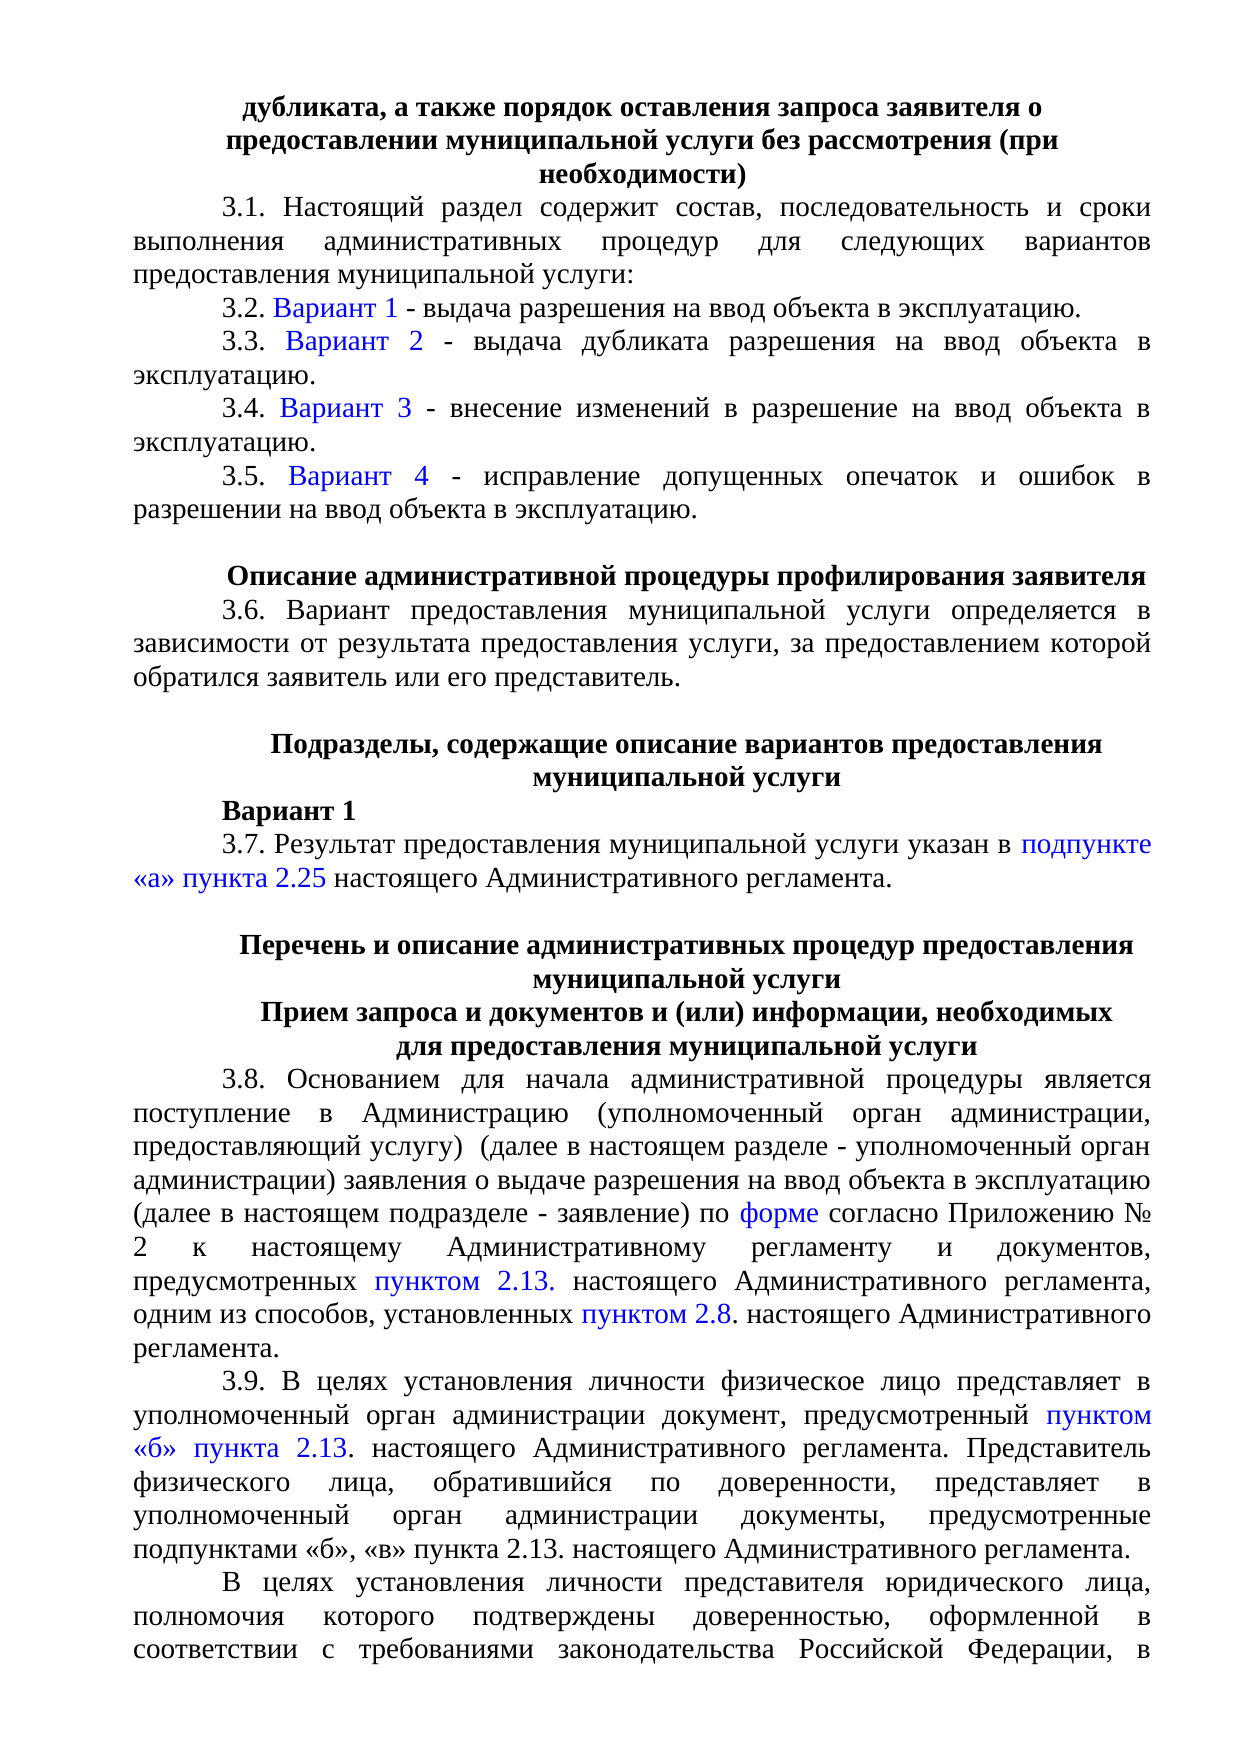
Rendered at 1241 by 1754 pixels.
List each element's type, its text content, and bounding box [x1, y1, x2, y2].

text 3.7. Результат предоставления муниципальной услуги указан в подпункте «а» пункта 2.25 настоящего Административного регламента. [133, 827, 1152, 894]
text 3.2. Вариант 1 - выдача разрешения на ввод объекта в эксплуатацию. [133, 290, 1152, 323]
text 3.5. Вариант 4 - исправление допущенных опечаток и ошибок в разрешении на ввод объекта в эксплуатацию. [133, 458, 1152, 525]
text 3.9. В целях установления личности физическое лицо представляет в уполномоченный орган администрации документ, предусмотренный пунктом «б» пункта 2.13. настоящего Административного регламента. Представитель физического лица, обратившийся по доверенности, представляет в уполномоченный орган администрации документы, предусмотренные подпунктами «б», «в» пункта 2.13. настоящего Административного регламента. [133, 1363, 1152, 1564]
text для предоставления муниципальной услуги [133, 1028, 1152, 1061]
text Подразделы, содержащие описание вариантов предоставления [133, 726, 1152, 759]
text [133, 1564, 1152, 1665]
text Вариант 1 [133, 793, 1152, 827]
text Описание административной процедуры профилирования заявителя [133, 558, 1152, 592]
text муниципальной услуги [133, 759, 1152, 793]
text Перечень и описание административных процедур предоставления [133, 927, 1152, 961]
text Прием запроса и документов и (или) информации, необходимых [133, 994, 1152, 1028]
text 3.4. Вариант 3 - внесение изменений в разрешение на ввод объекта в эксплуатацию. [133, 391, 1152, 458]
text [133, 89, 1152, 189]
text 3.8. Основанием для начала административной процедуры является поступление в Администрацию (уполномоченный орган администрации, предоставляющий услугу) (далее в настоящем разделе - уполномоченный орган администрации) заявления о выдаче разрешения на ввод объекта в эксплуатацию (далее в настоящем подразделе - заявление) по форме согласно Приложению № 2 к настоящему Административному регламенту и документов, предусмотренных пунктом 2.13. настоящего Административного регламента, одним из способов, установленных пунктом 2.8. настоящего Административного регламента. [133, 1061, 1152, 1363]
text 3.3. Вариант 2 - выдача дубликата разрешения на ввод объекта в эксплуатацию. [133, 323, 1152, 391]
text муниципальной услуги [133, 961, 1152, 994]
text 3.6. Вариант предоставления муниципальной услуги определяется в зависимости от результата предоставления услуги, за предоставлением которой обратился заявитель или его представитель. [133, 592, 1152, 692]
text 3.1. Настоящий раздел содержит состав, последовательность и сроки выполнения административных процедур для следующих вариантов предоставления муниципальной услуги: [133, 189, 1152, 290]
